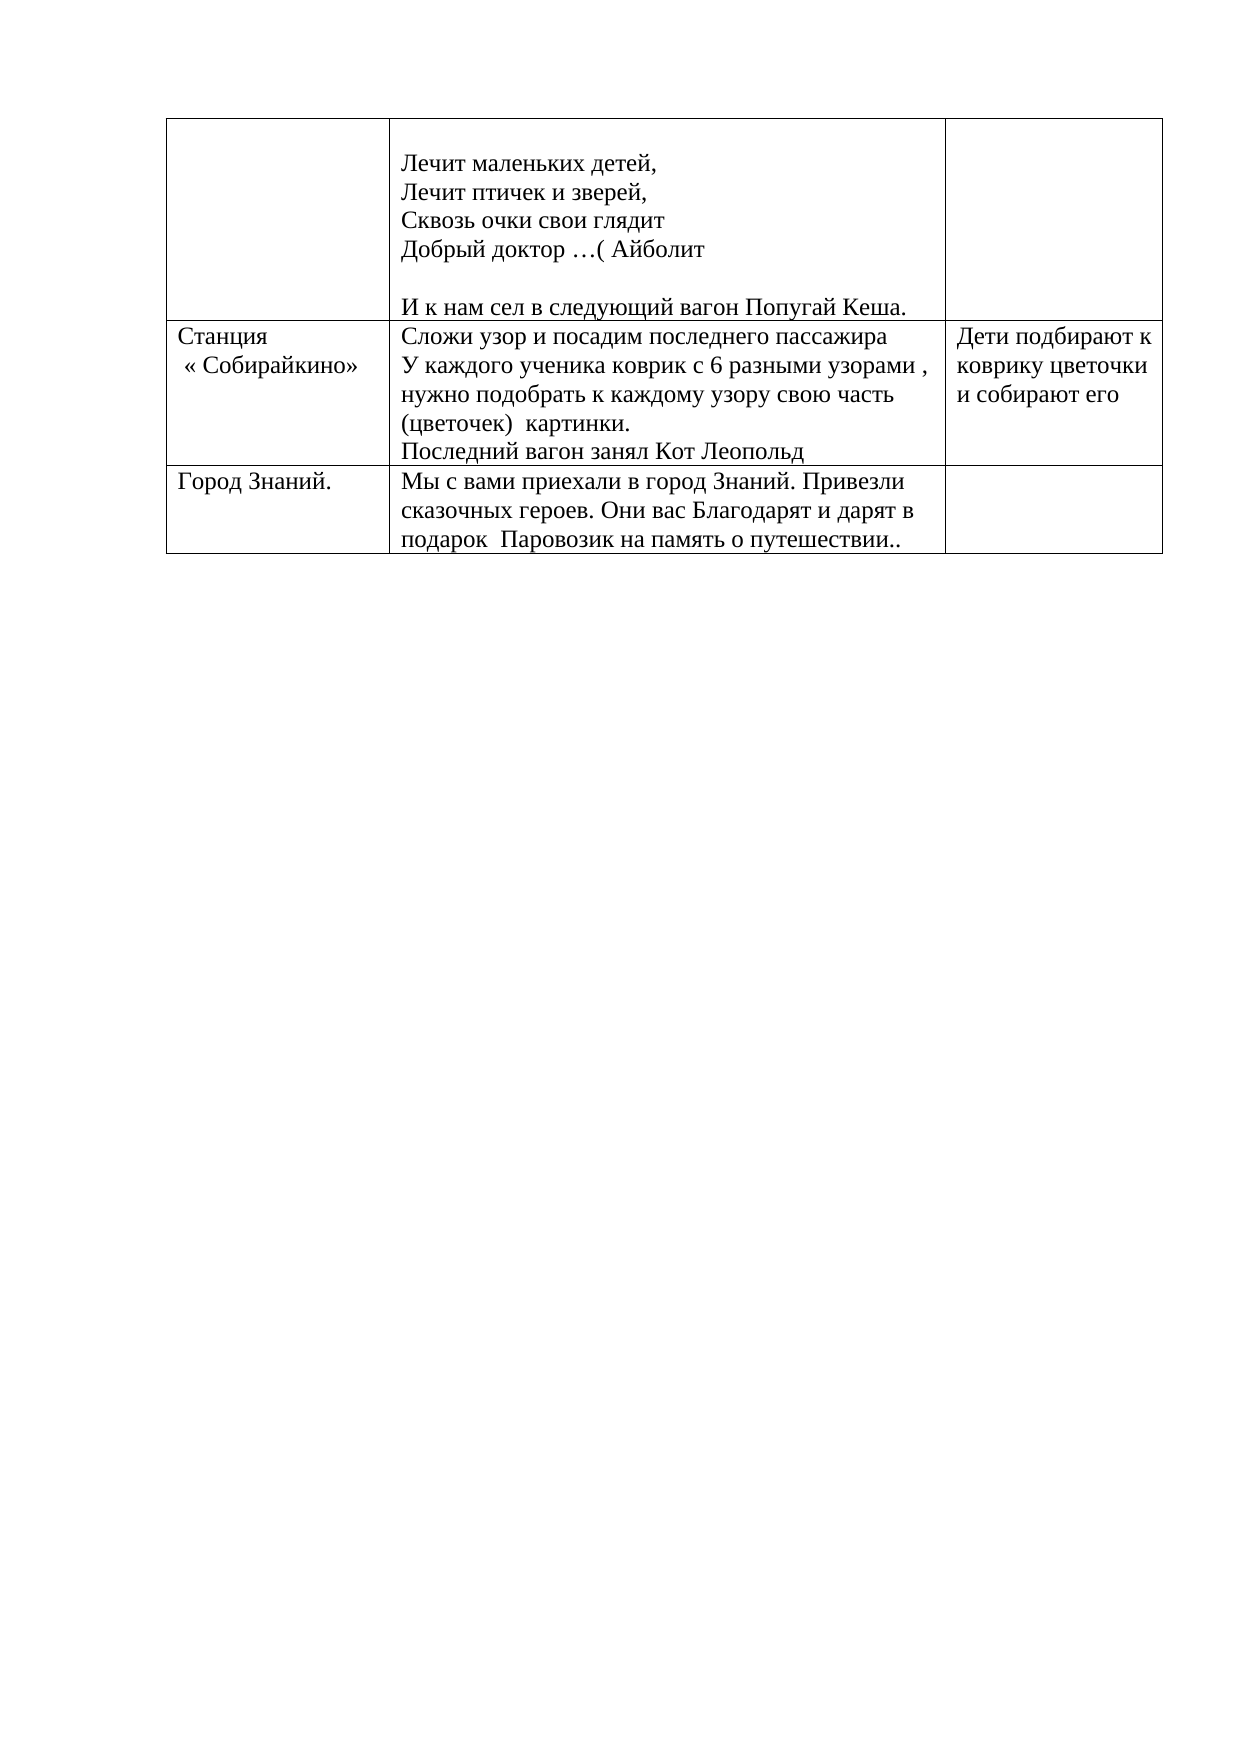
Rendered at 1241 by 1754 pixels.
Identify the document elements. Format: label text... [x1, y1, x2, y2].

table_cell [946, 466, 1162, 552]
table_cell Станция « Собирайкино» [167, 321, 389, 465]
table_cell Мы с вами приехали в город Знаний. Привезли сказочных героев. Они вас Благодарят и дарят в подарок Паровозик на память о путешествии.. [390, 466, 945, 552]
table_cell Дети подбирают к коврику цветочки и собирают его [946, 321, 1162, 465]
table_cell Город Знаний. [167, 466, 389, 552]
table_cell Сложи узор и посадим последнего пассажира У каждого ученика коврик с 6 разными узорами , нужно подобрать к каждому узору свою часть (цветочек) картинки. Последний вагон занял Кот Леопольд [390, 321, 945, 465]
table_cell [946, 119, 1162, 320]
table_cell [167, 119, 389, 320]
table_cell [390, 119, 945, 320]
